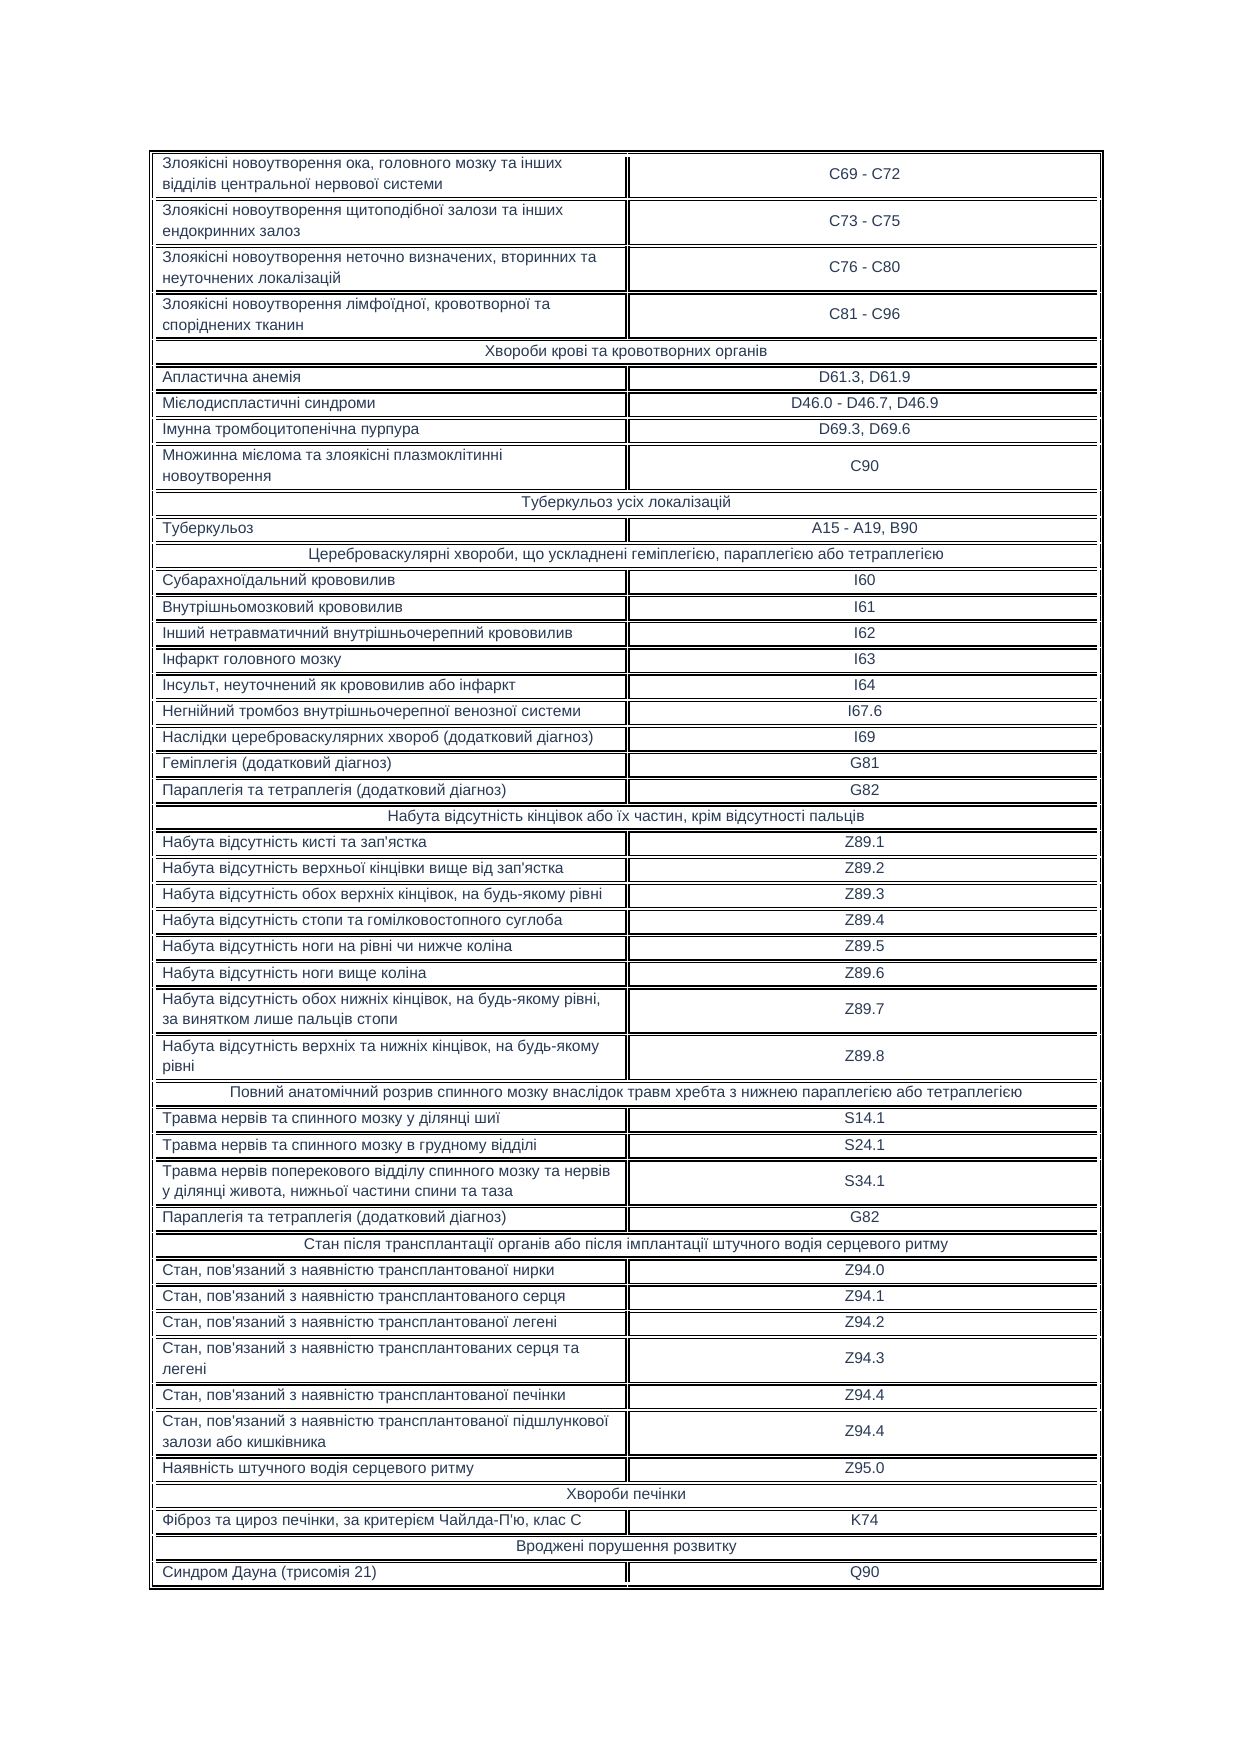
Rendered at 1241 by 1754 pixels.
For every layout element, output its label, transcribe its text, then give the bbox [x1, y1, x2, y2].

table_cell Z89.5 [630, 933, 1102, 959]
table_cell S24.1 [630, 1131, 1100, 1157]
table_cell A15 - A19, B90 [628, 515, 1102, 541]
table_cell Геміплегія (додатковий діагноз) [153, 750, 626, 776]
table_cell G82 [630, 776, 1100, 802]
table_cell Повний анатомічний розрив спинного мозку внаслідок травм хребта з нижнею параплегією або тетраплегією [151, 1079, 1102, 1105]
table_cell Стан, пов'язаний з наявністю трансплантованої печінки [151, 1381, 627, 1408]
table_cell D46.0 - D46.7, D46.9 [628, 389, 1102, 416]
table_cell Цереброваскулярні хвороби, що ускладнені геміплегією, параплегією або тетраплегією [151, 541, 1102, 567]
table_cell I61 [628, 593, 1102, 619]
table_cell Інший нетравматичний внутрішньочерепний крововилив [151, 619, 627, 645]
table_cell Негнійний тромбоз внутрішньочерепної венозної системи [151, 698, 627, 724]
table_cell Z94.0 [628, 1256, 1102, 1282]
table_cell Стан, пов'язаний з наявністю трансплантованого серця [151, 1283, 627, 1308]
table_cell Z89.6 [628, 959, 1102, 985]
table_cell Набута відсутність верхньої кінцівки вище від зап'ястка [151, 855, 627, 881]
table_cell Субарахноїдальний крововилив [151, 567, 627, 593]
table_cell C69 - C72 [628, 154, 1100, 197]
table_cell Злоякісні новоутворення лімфоїдної, кровотворної та споріднених тканин [151, 290, 627, 337]
table_cell Набута відсутність кінцівок або їх частин, крім відсутності пальців [151, 802, 1102, 828]
table_cell K74 [628, 1507, 1102, 1533]
table_cell Стан, пов'язаний з наявністю трансплантованої підшлункової залози або кишківника [151, 1408, 627, 1454]
table_cell Інсульт, неуточнений як крововилив або інфаркт [151, 671, 627, 698]
table_cell Вроджені порушення розвитку [151, 1533, 1102, 1559]
table_cell Набута відсутність обох верхніх кінцівок, на будь-якому рівні [151, 881, 627, 907]
table_cell Стан, пов'язаний з наявністю трансплантованих серця та легені [151, 1335, 627, 1381]
table_cell Z94.1 [628, 1283, 1102, 1308]
table_cell Травма нервів поперекового відділу спинного мозку та нервів у ділянці живота, нижньої частини спини та таза [151, 1157, 627, 1204]
table_cell Множинна мієлома та злоякісні плазмоклітинні новоутворення [151, 442, 627, 488]
table_cell Z89.4 [628, 907, 1102, 933]
table_cell Мієлодиспластичні синдроми [151, 389, 627, 416]
table_cell Z89.8 [628, 1032, 1102, 1079]
table_cell D69.3, D69.6 [628, 416, 1102, 442]
table_cell Набута відсутність кисті та зап'ястка [151, 828, 627, 854]
table_cell Хвороби крові та кровотворних органів [151, 337, 1102, 363]
table_cell I67.6 [628, 698, 1102, 724]
table_cell Травма нервів та спинного мозку в грудному відділі [153, 1131, 626, 1157]
table_cell Злоякісні новоутворення неточно визначених, вторинних та неуточнених локалізацій [151, 244, 627, 290]
table_cell Наявність штучного водія серцевого ритму [151, 1454, 627, 1481]
table_cell G82 [630, 1204, 1100, 1230]
table_cell Z94.4 [628, 1381, 1102, 1408]
table_cell Стан, пов'язаний з наявністю трансплантованої легені [151, 1309, 627, 1335]
table_cell Імунна тромбоцитопенічна пурпура [151, 416, 627, 442]
table_cell I63 [628, 645, 1102, 671]
table_cell Наслідки цереброваскулярних хвороб (додатковий діагноз) [151, 724, 627, 750]
table_cell Набута відсутність стопи та гомілковостопного суглоба [151, 907, 627, 933]
table_cell Z95.0 [628, 1454, 1102, 1481]
table_cell Інфаркт головного мозку [151, 645, 627, 671]
table_cell C90 [628, 442, 1102, 488]
table_cell Z89.7 [628, 985, 1102, 1032]
table_cell Z89.3 [628, 881, 1102, 907]
table_cell Травма нервів та спинного мозку у ділянці шиї [153, 1105, 626, 1131]
table_cell Злоякісні новоутворення щитоподібної залози та інших ендокринних залоз [151, 197, 627, 243]
table_cell Параплегія та тетраплегія (додатковий діагноз) [153, 1204, 626, 1230]
table_cell Злоякісні новоутворення ока, головного мозку та інших відділів центральної нервової системи [153, 154, 627, 197]
table_cell Туберкульоз усіх локалізацій [151, 489, 1102, 514]
table_cell Набута відсутність ноги вище коліна [151, 959, 627, 985]
table_cell C76 - C80 [628, 244, 1102, 290]
table_cell Хвороби печінки [151, 1481, 1102, 1507]
table_cell Фіброз та цироз печінки, за критерієм Чайлда-П'ю, клас C [151, 1507, 627, 1533]
table_cell Апластична анемія [151, 363, 627, 389]
table_cell I69 [628, 724, 1102, 750]
table_cell Стан після трансплантації органів або після імплантації штучного водія серцевого ритму [151, 1230, 1102, 1256]
table_cell Набута відсутність верхніх та нижніх кінцівок, на будь-якому рівні [151, 1032, 627, 1079]
table_cell I64 [628, 671, 1102, 698]
table_cell Z94.3 [628, 1335, 1102, 1381]
table_cell G81 [630, 750, 1100, 776]
table_cell Стан, пов'язаний з наявністю трансплантованої нирки [151, 1256, 627, 1282]
table_cell Z89.1 [628, 828, 1102, 854]
table_cell Набута відсутність обох нижніх кінцівок, на будь-якому рівні, за винятком лише пальців стопи [151, 985, 627, 1032]
table_cell I60 [628, 567, 1102, 593]
table_cell Z89.2 [628, 855, 1102, 881]
table_cell Внутрішньомозковий крововилив [151, 593, 627, 619]
table_cell Набута відсутність ноги на рівні чи нижче коліна [151, 933, 626, 959]
table_cell D61.3, D61.9 [628, 363, 1102, 389]
table_cell Z94.4 [628, 1408, 1102, 1454]
table_cell Q90 [628, 1559, 1100, 1585]
table_cell I62 [628, 619, 1102, 645]
table_cell C81 - C96 [628, 290, 1102, 337]
table_cell S34.1 [628, 1157, 1102, 1204]
table_cell Синдром Дауна (трисомія 21) [153, 1559, 627, 1585]
table_cell Z94.2 [628, 1309, 1102, 1335]
table_cell Туберкульоз [151, 515, 627, 541]
table_cell S14.1 [630, 1105, 1100, 1131]
table_cell Параплегія та тетраплегія (додатковий діагноз) [153, 776, 626, 802]
table_cell C73 - C75 [628, 197, 1102, 243]
